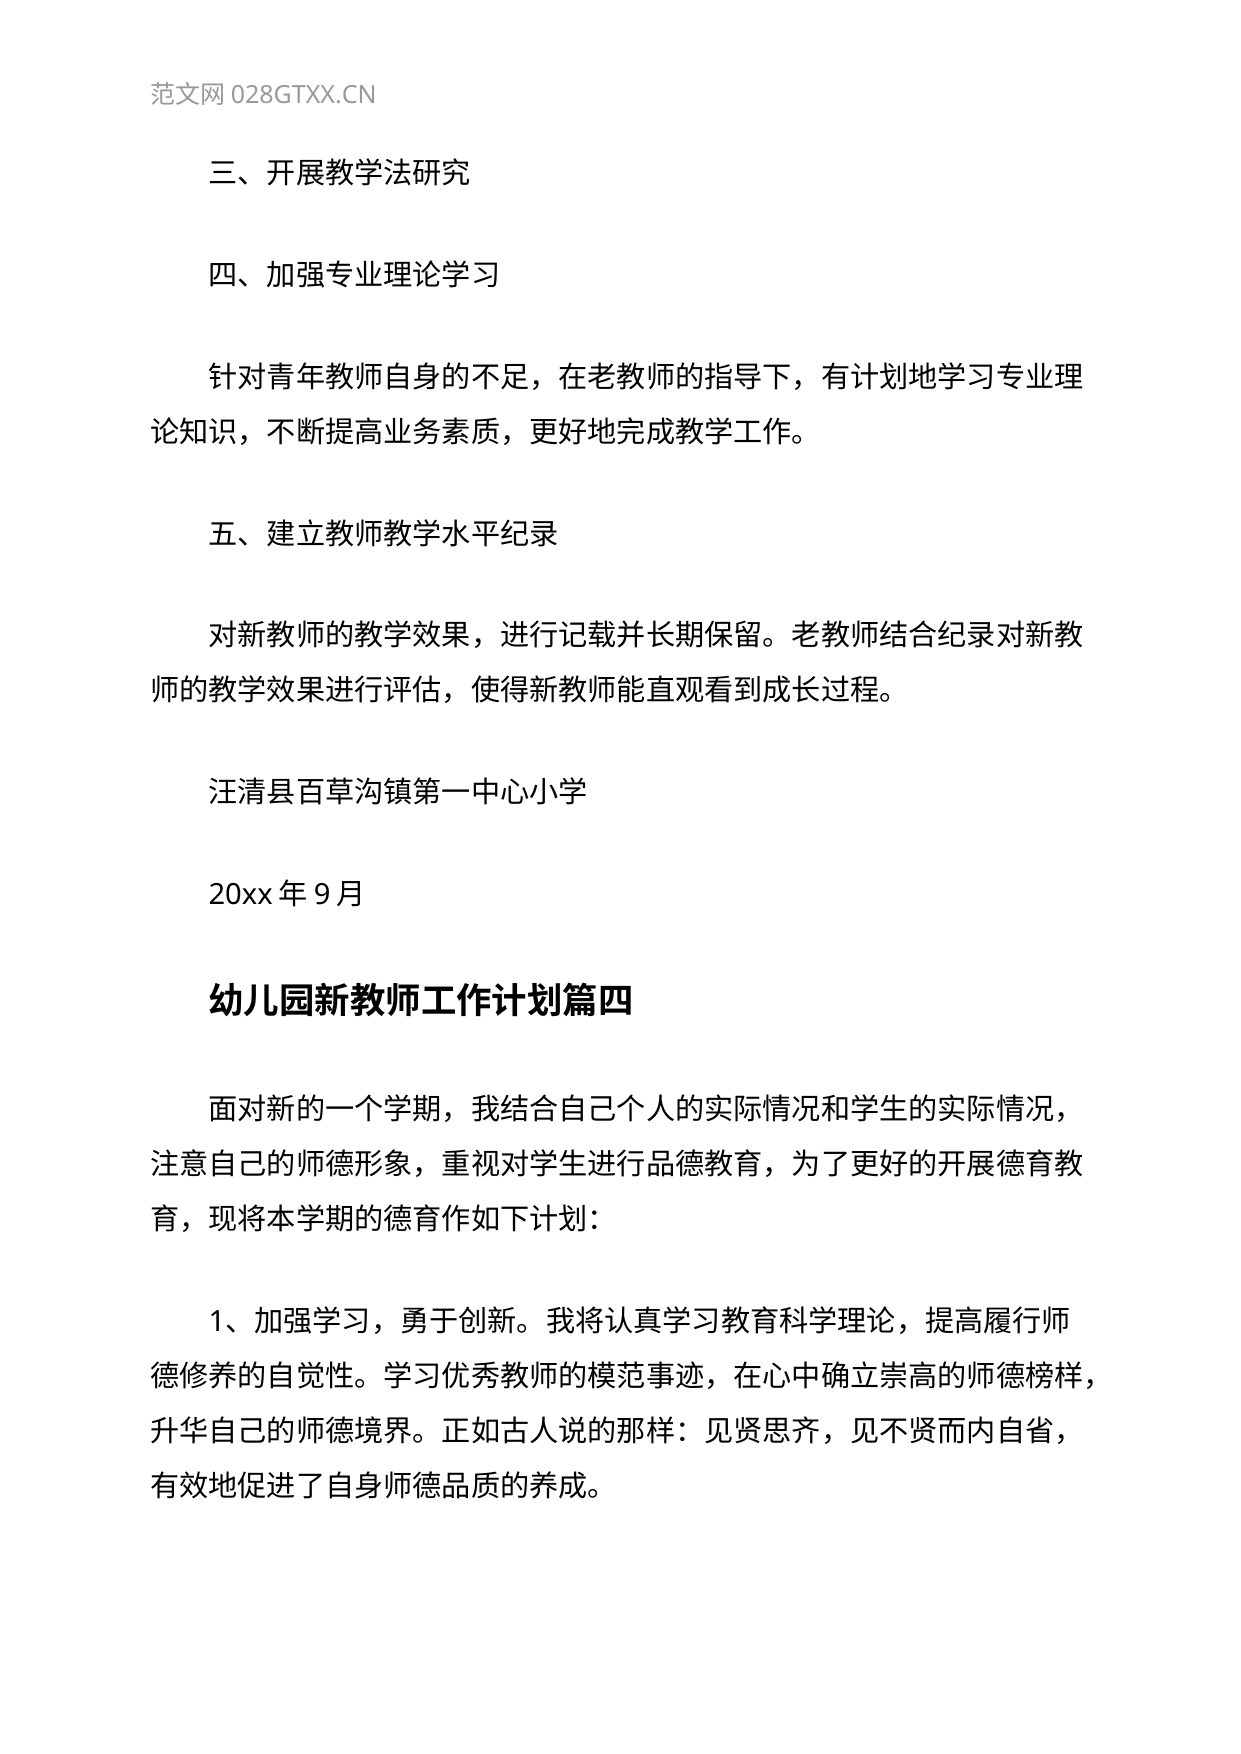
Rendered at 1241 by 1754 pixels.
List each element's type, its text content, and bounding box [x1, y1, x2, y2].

text 对新教师的教学效果，进行记载并长期保留。老教师结合纪录对新教师的教学效果进行评估，使得新教师能直观看到成长过程。 [150, 612, 1090, 709]
text 面对新的一个学期，我结合自己个人的实际情况和学生的实际情况，注意自己的师德形象，重视对学生进行品德教育，为了更好的开展德育教育，现将本学期的德育作如下计划： [150, 1086, 1090, 1238]
text 20xx年9月 [150, 870, 1090, 913]
text 幼儿园新教师工作计划篇四 [150, 972, 1090, 1024]
text 三、开展教学法研究 [150, 150, 1090, 192]
text 1、加强学习，勇于创新。我将认真学习教育科学理论，提高履行师德修养的自觉性。学习优秀教师的模范事迹，在心中确立崇高的师德榜样，升华自己的师德境界。正如古人说的那样：见贤思齐，见不贤而内自省，有效地促进了自身师德品质的养成。 [150, 1297, 1090, 1504]
text 汪清县百草沟镇第一中心小学 [150, 769, 1090, 811]
text 针对青年教师自身的不足，在老教师的指导下，有计划地学习专业理论知识，不断提高业务素质，更好地完成教学工作。 [150, 353, 1090, 451]
text 五、建立教师教学水平纪录 [150, 510, 1090, 552]
text 四、加强专业理论学习 [150, 252, 1090, 294]
